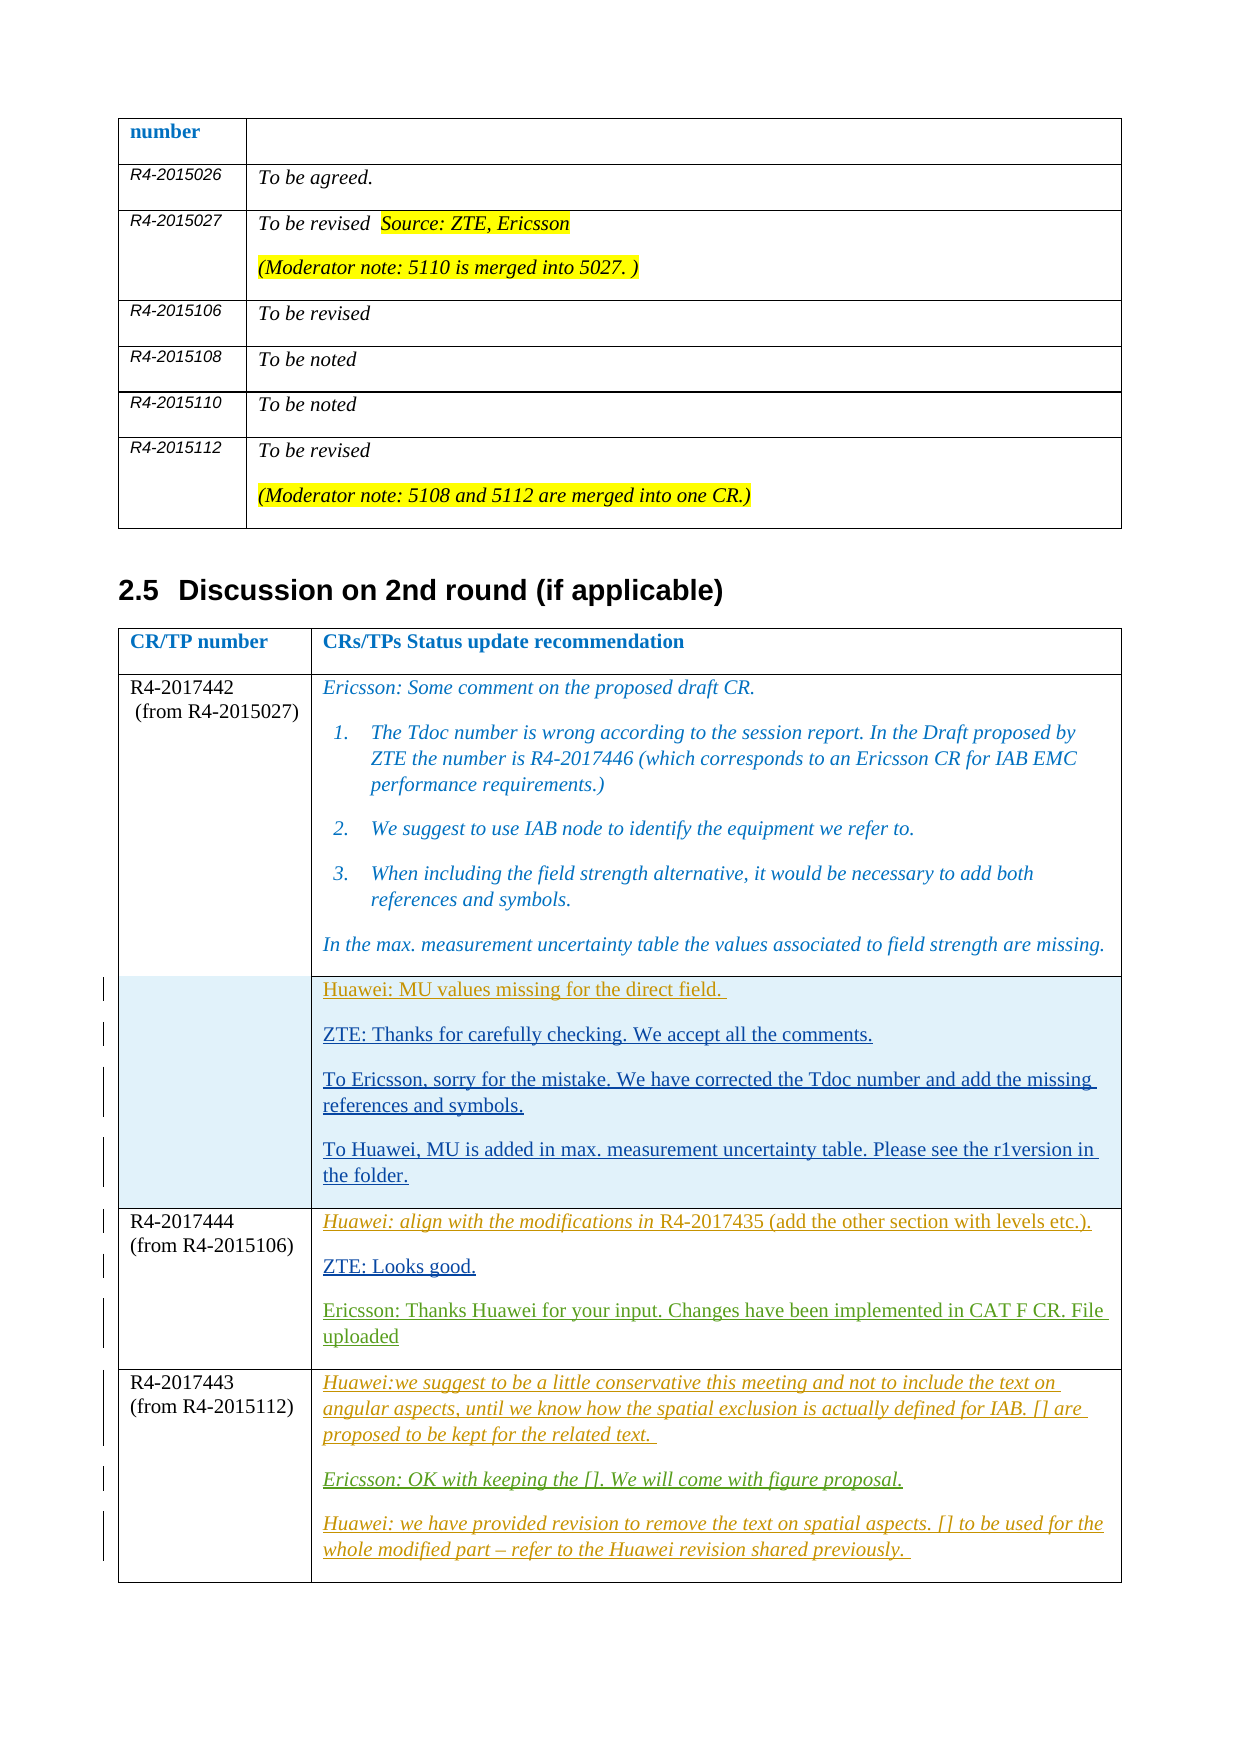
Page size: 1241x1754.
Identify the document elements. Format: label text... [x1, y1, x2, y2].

table_cell To be revised (Moderator note: 5108 and 5112 are merged into one CR.) [247, 438, 1121, 527]
table_cell R4-2015108 [119, 347, 246, 391]
table_cell To be noted [247, 393, 1121, 437]
table_header CRs/TPs Status update recommendation [312, 629, 1121, 674]
table_cell To be noted [247, 347, 1121, 391]
subtitle Discussion on 2nd round (if applicable) [118, 573, 1122, 607]
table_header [247, 119, 1121, 164]
table_cell [312, 1370, 1121, 1582]
table_cell Ericsson: Some comment on the proposed draft CR. The Tdoc number is wrong according to the session report. In the Draft proposed by ZTE the number is R4-2017446 (which corresponds to an Ericsson CR for IAB EMC performance requirements.) We suggest to use IAB node to identify the equipment we refer to. When including the field strength alternative, it would be necessary to add both references and symbols. In the max. measurement uncertainty table the values associated to field strength are missing. [312, 675, 1121, 976]
table_cell R4-2015106 [119, 301, 246, 346]
table_cell To be revised Source: ZTE, Ericsson (Moderator note: 5110 is merged into 5027. ) [247, 211, 1121, 300]
table_cell To be revised [247, 301, 1121, 346]
table_cell R4-2015027 [119, 211, 246, 300]
table_cell To be agreed. [247, 165, 1121, 209]
table_cell [312, 1209, 1121, 1369]
table_cell R4-2017443 (from R4-2015112) [119, 1370, 311, 1582]
table_header CR/TP number [119, 629, 311, 674]
table_cell R4-2017444 (from R4-2015106) [119, 1209, 311, 1369]
table_header CR/TP number [119, 119, 246, 164]
table_cell R4-2015110 [119, 393, 246, 437]
table_cell R4-2015112 [119, 438, 246, 527]
table_cell R4-2017442 (from R4-2015027) [119, 675, 311, 1208]
table_cell R4-2015026 [119, 165, 246, 209]
